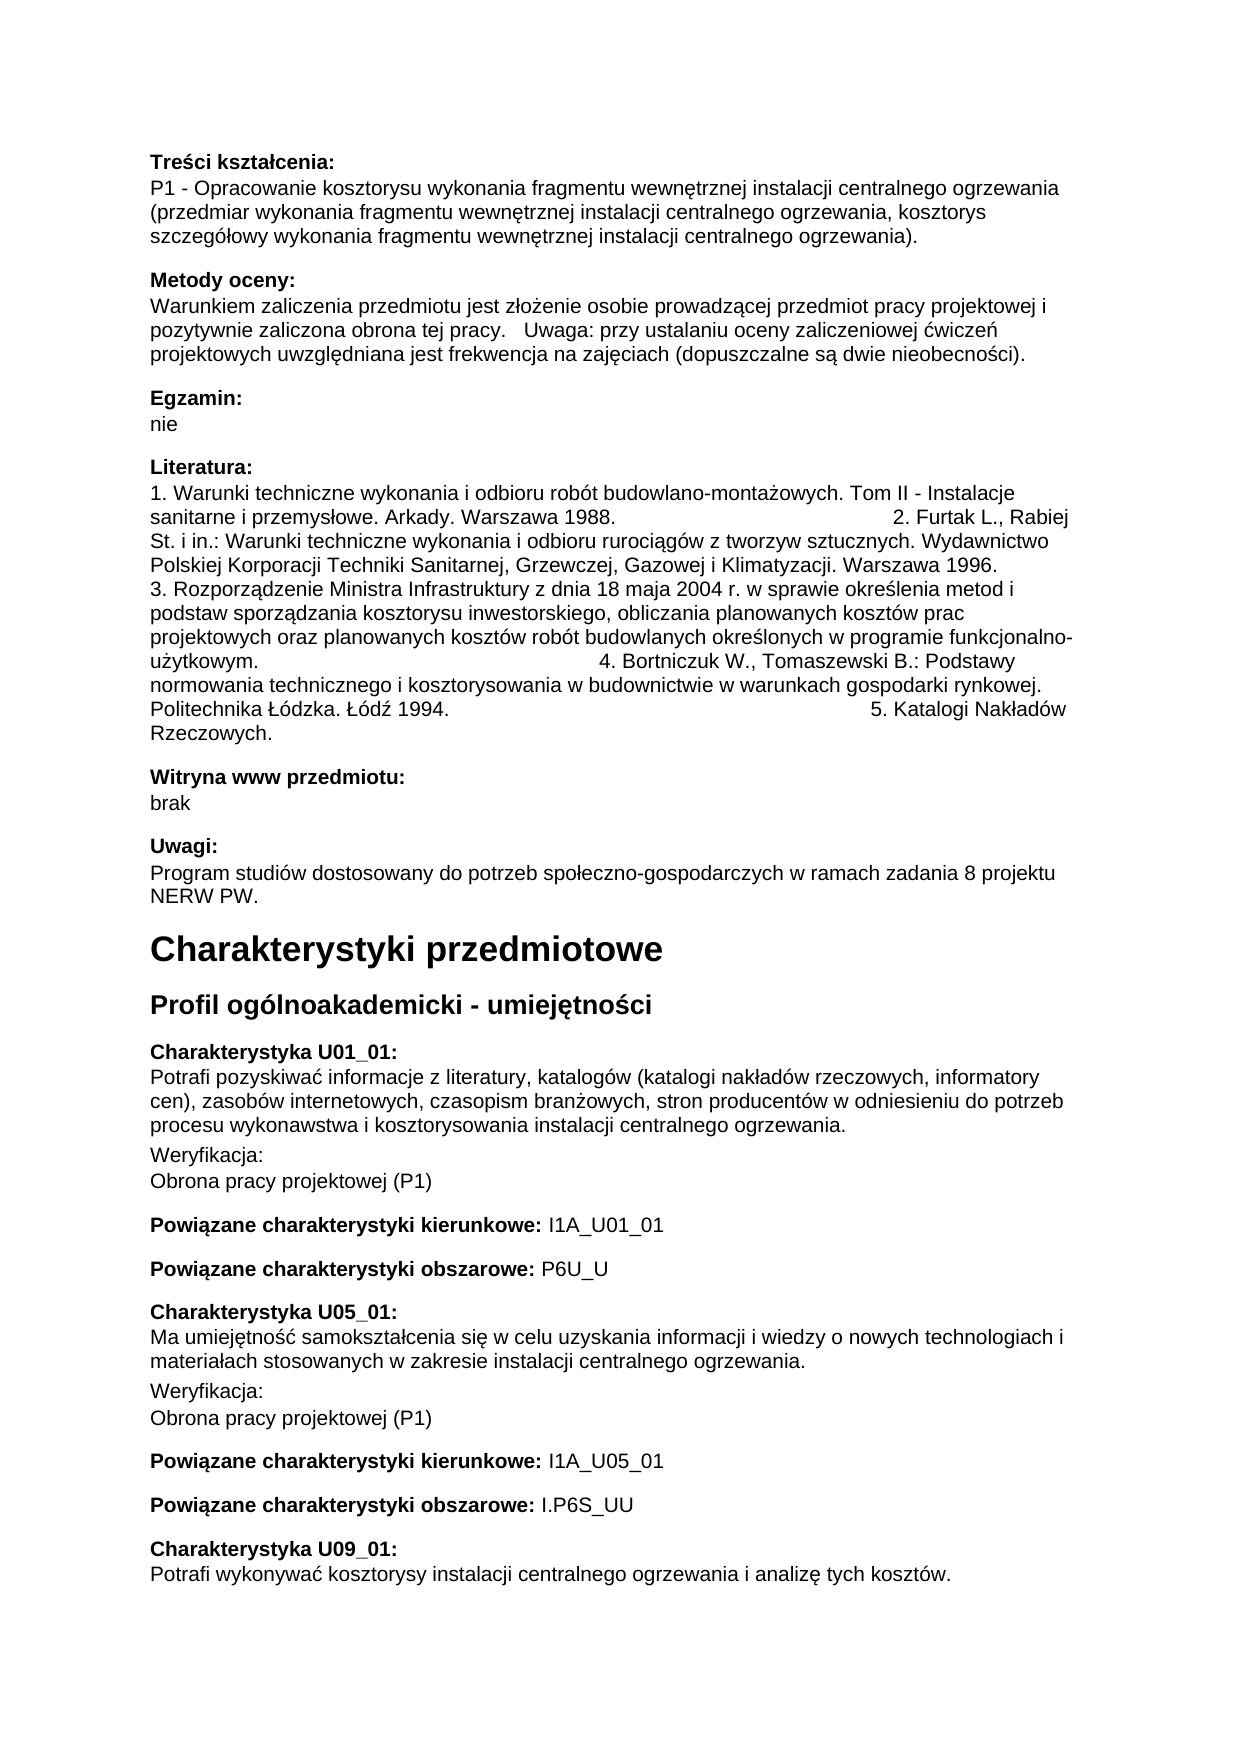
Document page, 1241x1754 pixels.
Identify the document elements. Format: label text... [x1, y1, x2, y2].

text Powiązane charakterystyki kierunkowe: I1A_U01_01 [150, 1213, 1090, 1237]
text Uwagi: [150, 834, 1090, 858]
text Metody oceny: [150, 268, 1090, 292]
text Literatura: [150, 455, 1090, 479]
text Obrona pracy projektowej (P1) [150, 1169, 1090, 1193]
text Charakterystyka U01_01: [150, 1040, 1090, 1064]
text Weryfikacja: [150, 1143, 1090, 1167]
subtitle Charakterystyki przedmiotowe [150, 928, 1090, 969]
text Powiązane charakterystyki obszarowe: P6U_U [150, 1256, 1090, 1280]
text 1. Warunki techniczne wykonania i odbioru robót budowlano-montażowych. Tom II - Instalacje sanitarne i przemysłowe. Arkady. Warszawa 1988. 2. Furtak L., Rabiej St. i in.: Warunki techniczne wykonania i odbioru rurociągów z tworzyw sztucznych. Wydawnictwo Polskiej Korporacji Techniki Sanitarnej, Grzewczej, Gazowej i Klimatyzacji. Warszawa 1996. 3. Rozporządzenie Ministra Infrastruktury z dnia 18 maja 2004 r. w sprawie określenia metod i podstaw sporządzania kosztorysu inwestorskiego, obliczania planowanych kosztów prac projektowych oraz planowanych kosztów robót budowlanych określonych w programie funkcjonalno-użytkowym. 4. Bortniczuk W., Tomaszewski B.: Podstawy normowania technicznego i kosztorysowania w budownictwie w warunkach gospodarki rynkowej. Politechnika Łódzka. Łódź 1994. 5. Katalogi Nakładów Rzeczowych. [150, 481, 1090, 745]
text Obrona pracy projektowej (P1) [150, 1405, 1090, 1429]
text brak [150, 791, 1090, 814]
text P1 - Opracowanie kosztorysu wykonania fragmentu wewnętrznej instalacji centralnego ogrzewania (przedmiar wykonania fragmentu wewnętrznej instalacji centralnego ogrzewania, kosztorys szczegółowy wykonania fragmentu wewnętrznej instalacji centralnego ogrzewania). [150, 176, 1090, 248]
text Powiązane charakterystyki obszarowe: I.P6S_UU [150, 1493, 1090, 1517]
text Ma umiejętność samokształcenia się w celu uzyskania informacji i wiedzy o nowych technologiach i materiałach stosowanych w zakresie instalacji centralnego ogrzewania. [150, 1325, 1090, 1373]
text Potrafi pozyskiwać informacje z literatury, katalogów (katalogi nakładów rzeczowych, informatory cen), zasobów internetowych, czasopism branżowych, stron producentów w odniesieniu do potrzeb procesu wykonawstwa i kosztorysowania instalacji centralnego ogrzewania. [150, 1065, 1090, 1137]
text Warunkiem zaliczenia przedmiotu jest złożenie osobie prowadzącej przedmiot pracy projektowej i pozytywnie zaliczona obrona tej pracy. Uwaga: przy ustalaniu oceny zaliczeniowej ćwiczeń projektowych uwzględniana jest frekwencja na zajęciach (dopuszczalne są dwie nieobecności). [150, 294, 1090, 366]
text Egzamin: [150, 385, 1090, 409]
text nie [150, 411, 1090, 435]
text Treści kształcenia: [150, 150, 1090, 174]
text Witryna www przedmiotu: [150, 764, 1090, 788]
text Program studiów dostosowany do potrzeb społeczno-gospodarczych w ramach zadania 8 projektu NERW PW. [150, 860, 1090, 908]
subtitle Profil ogólnoakademicki - umiejętności [150, 989, 1090, 1020]
text Potrafi wykonywać kosztorysy instalacji centralnego ogrzewania i analizę tych kosztów. [150, 1562, 1090, 1586]
text Weryfikacja: [150, 1379, 1090, 1403]
text Charakterystyka U05_01: [150, 1300, 1090, 1324]
text Powiązane charakterystyki kierunkowe: I1A_U05_01 [150, 1449, 1090, 1473]
text Charakterystyka U09_01: [150, 1537, 1090, 1561]
